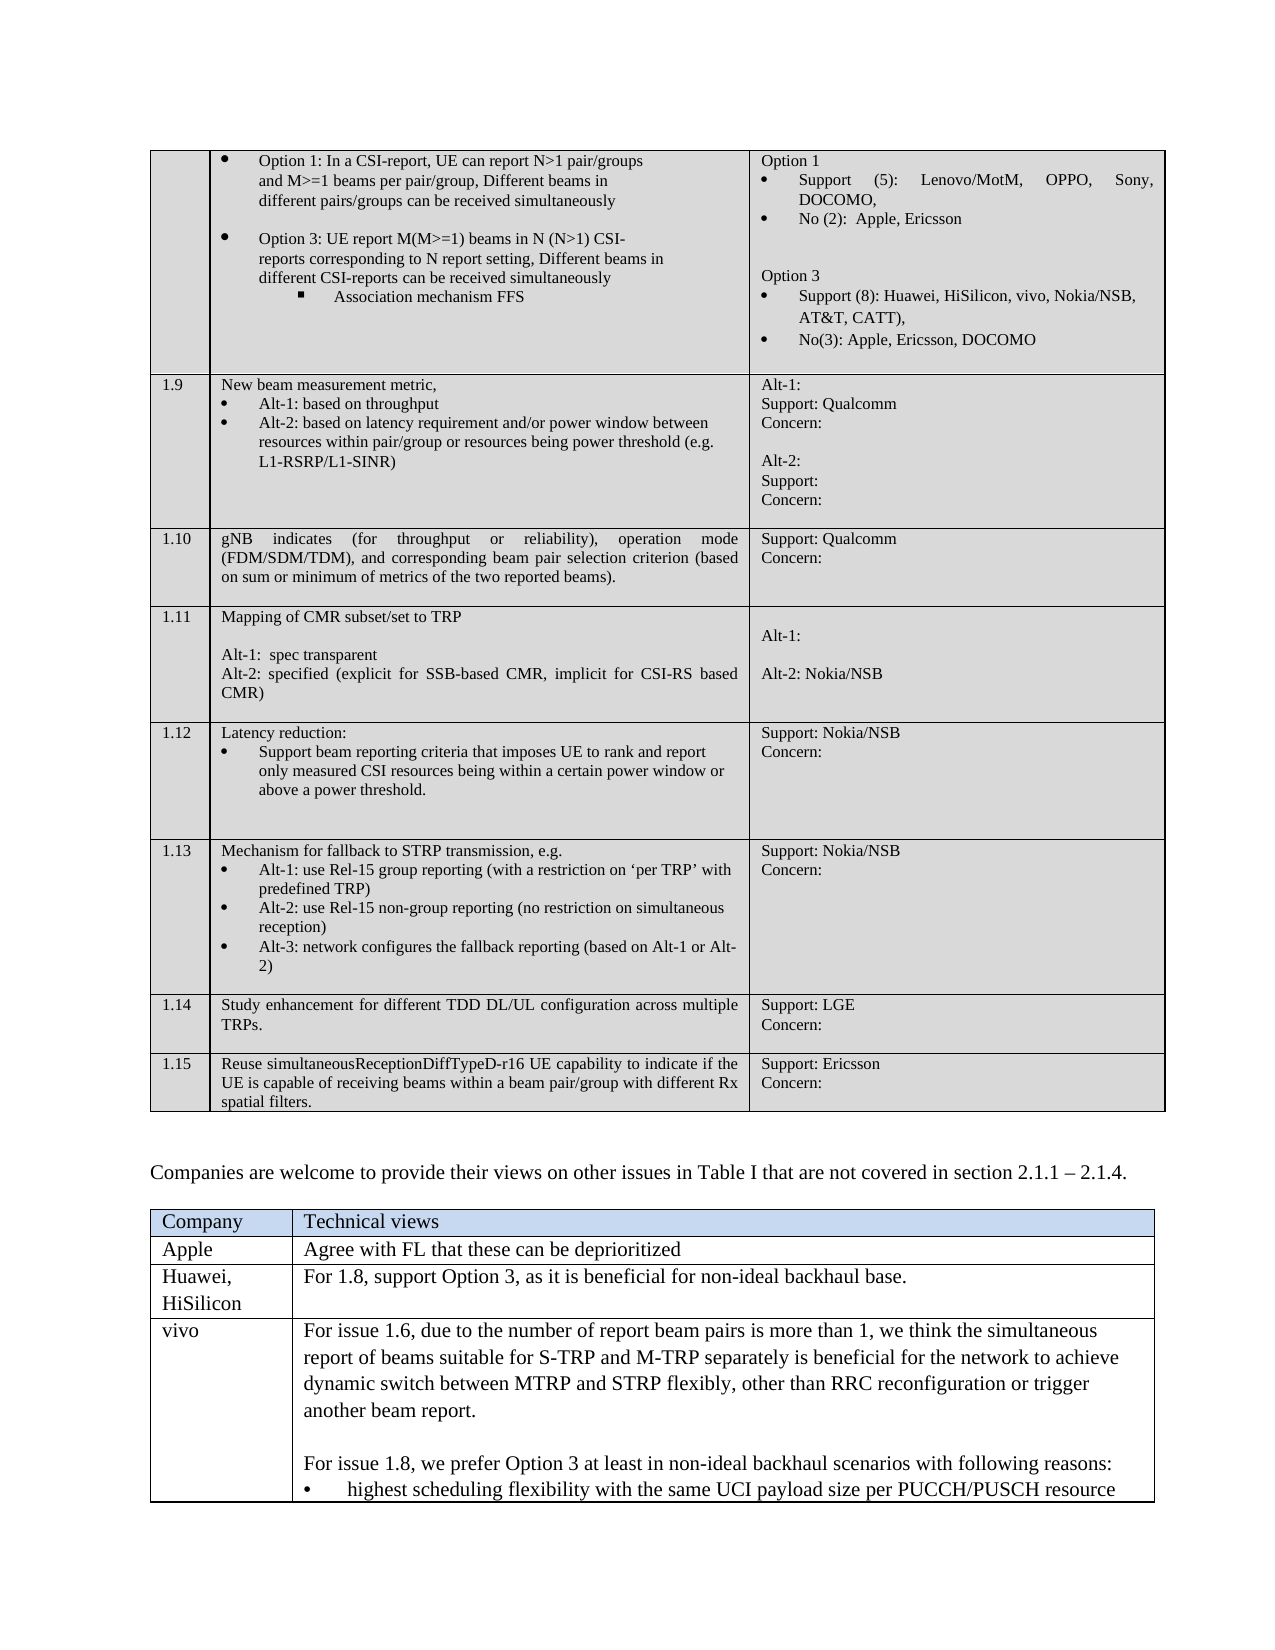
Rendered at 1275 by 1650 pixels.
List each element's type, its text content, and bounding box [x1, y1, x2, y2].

table_cell New beam measurement metric, Alt-1: based on throughput Alt-2: based on latency requirement and/or power window between resources within pair/group or resources being power threshold (e.g. L1-RSRP/L1-SINR) [211, 375, 749, 528]
table_cell vivo [151, 1319, 292, 1501]
table_cell 1.14 [151, 995, 209, 1053]
table_cell Mechanism for fallback to STRP transmission, e.g. Alt-1: use Rel-15 group reporting (with a restriction on ‘per TRP’ with predefined TRP) Alt-2: use Rel-15 non-group reporting (no restriction on simultaneous reception) Alt-3: network configures the fallback reporting (based on Alt-1 or Alt-2) [211, 840, 749, 994]
table_cell 1.12 [151, 723, 209, 839]
table_cell For 1.8, support Option 3, as it is beneficial for non-ideal backhaul base. [293, 1265, 1154, 1317]
table_cell 1.8 [151, 151, 209, 373]
table_cell Reuse simultaneousReceptionDiffTypeD-r16 UE capability to indicate if the UE is capable of receiving beams within a beam pair/group with different Rx spatial filters. [211, 1054, 749, 1111]
table_cell Alt-1: Support: Qualcomm Concern: Alt-2: Support: Concern: [750, 375, 1164, 528]
table_cell 1.11 [151, 607, 209, 722]
table_header Technical views [293, 1210, 1154, 1236]
table_cell Apple [151, 1237, 292, 1263]
table_cell Agree with FL that these can be deprioritized [293, 1237, 1154, 1263]
table_cell 1.15 [151, 1054, 209, 1111]
text Companies are welcome to provide their views on other issues in Table I that are not covered in section 2.1.1 – 2.1.4. [150, 1160, 1155, 1184]
table_cell Support: Qualcomm Concern: [750, 529, 1164, 606]
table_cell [211, 151, 749, 373]
table_cell gNB indicates (for throughput or reliability), operation mode (FDM/SDM/TDM), and corresponding beam pair selection criterion (based on sum or minimum of metrics of the two reported beams). [211, 529, 749, 606]
table_cell Latency reduction: Support beam reporting criteria that imposes UE to rank and report only measured CSI resources being within a certain power window or above a power threshold. [211, 723, 749, 839]
table_cell Support: Nokia/NSB Concern: [750, 840, 1164, 994]
table_cell Support: Ericsson Concern: [750, 1054, 1164, 1111]
table_header Company [151, 1210, 292, 1236]
table_cell Support: LGE Concern: [750, 995, 1164, 1053]
table_cell Study enhancement for different TDD DL/UL configuration across multiple TRPs. [211, 995, 749, 1053]
table_cell Huawei, HiSilicon [151, 1265, 292, 1317]
table_cell Alt-1: Alt-2: Nokia/NSB [750, 607, 1164, 722]
table_cell 1.9 [151, 375, 209, 528]
table_cell Mapping of CMR subset/set to TRP Alt-1: spec transparent Alt-2: specified (explicit for SSB-based CMR, implicit for CSI-RS based CMR) [211, 607, 749, 722]
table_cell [293, 1319, 1154, 1501]
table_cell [750, 151, 1164, 373]
table_cell 1.10 [151, 529, 209, 606]
table_cell Support: Nokia/NSB Concern: [750, 723, 1164, 839]
table_cell 1.13 [151, 840, 209, 994]
